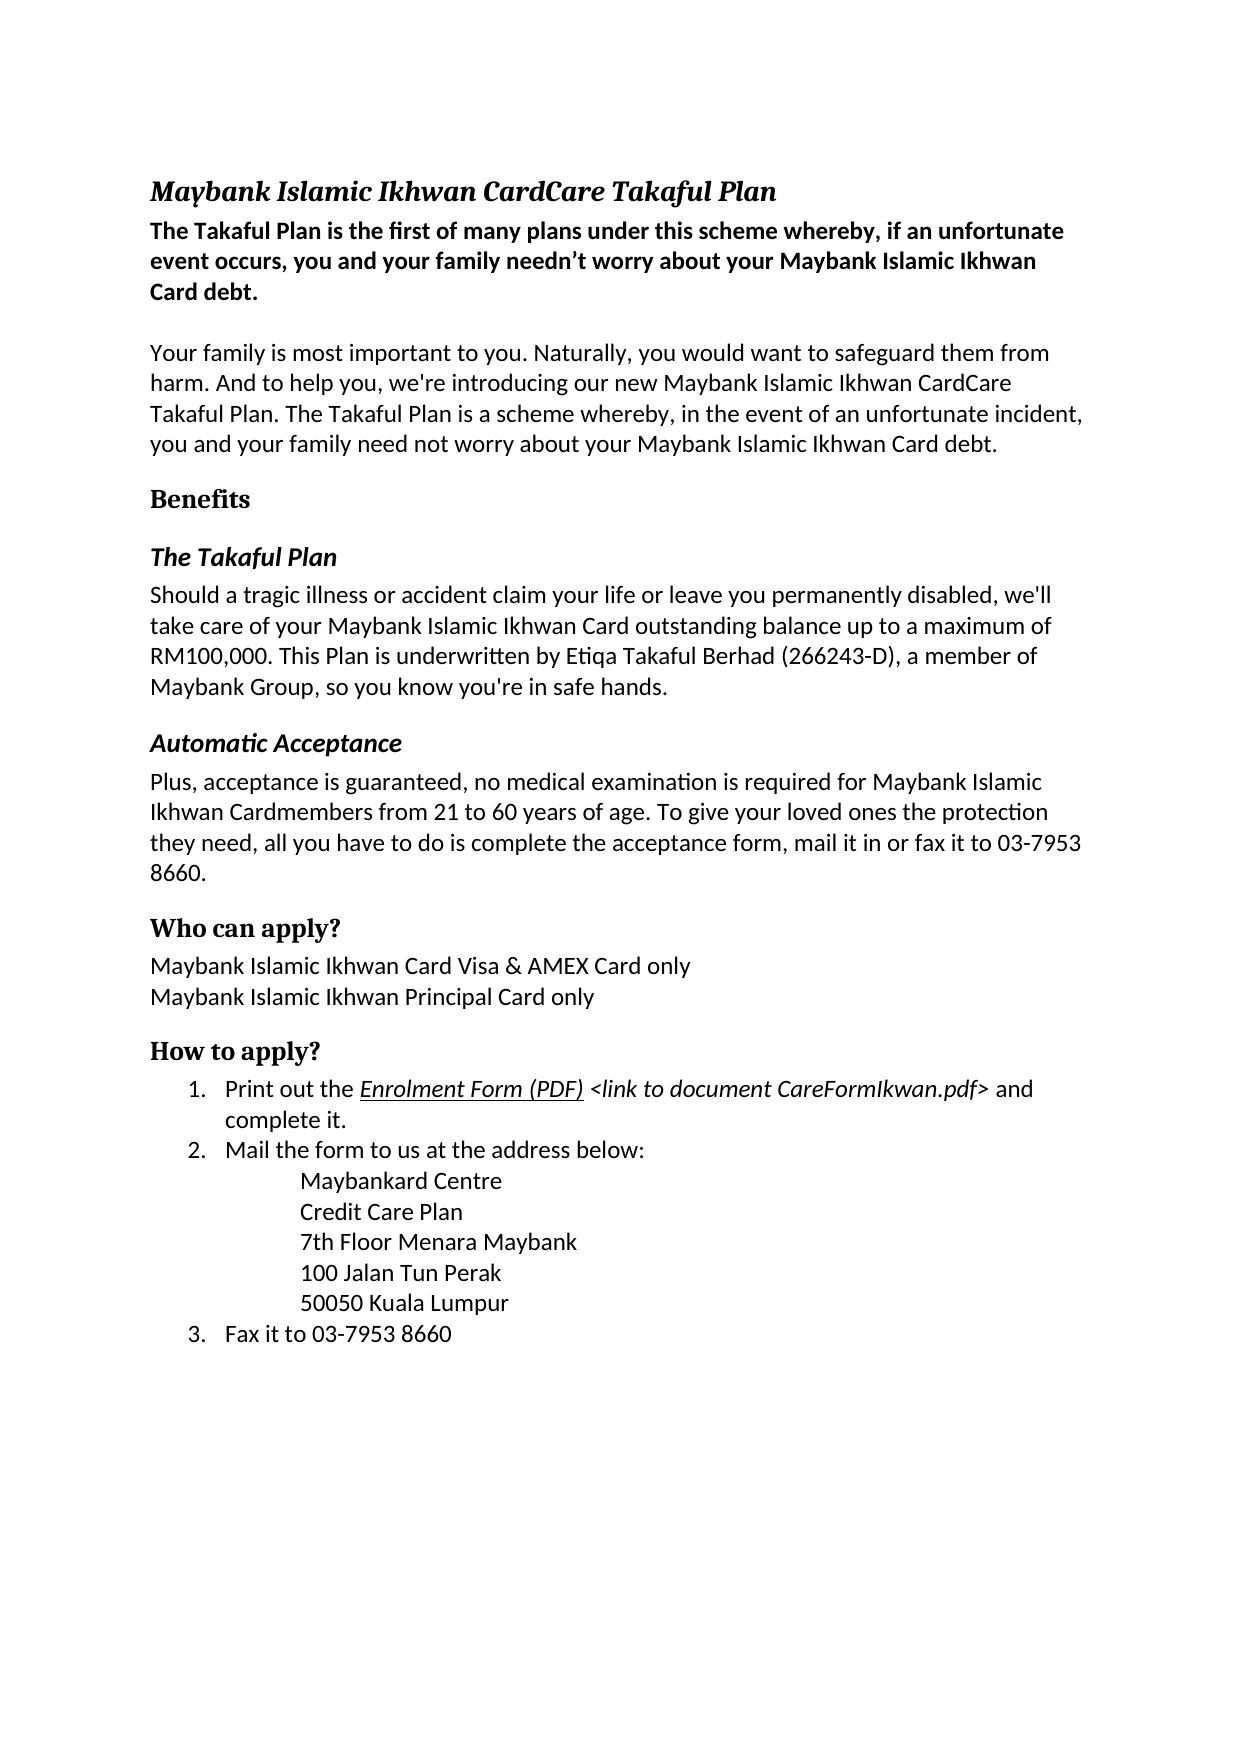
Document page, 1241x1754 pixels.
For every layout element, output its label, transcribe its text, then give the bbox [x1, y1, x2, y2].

subtitle How to apply? [150, 1036, 1090, 1067]
text Plus, acceptance is guaranteed, no medical examination is required for Maybank Islamic Ikhwan Cardmembers from 21 to 60 years of age. To give your loved ones the protection they need, all you have to do is complete the acceptance form, mail it in or fax it to 03-7953 8660. [150, 766, 1090, 888]
subtitle The Takaful Plan [150, 540, 1090, 573]
subtitle Automatic Acceptance [150, 726, 1090, 759]
text Should a tragic illness or accident claim your life or leave you permanently disabled, we'll take care of your Maybank Islamic Ikhwan Card outstanding balance up to a maximum of RM100,000. This Plan is underwritten by Etiqa Takaful Berhad (266243-D), a member of Maybank Group, so you know you're in safe hands. [150, 579, 1090, 701]
subtitle Who can apply? [150, 913, 1090, 944]
list Fax it to 03-7953 8660 [187, 1318, 1090, 1348]
subtitle Maybank Islamic Ikhwan CardCare Takaful Plan [150, 175, 1090, 208]
list Mail the form to us at the address below: [187, 1135, 1090, 1165]
text Your family is most important to you. Naturally, you would want to safeguard them from harm. And to help you, we're introducing our new Maybank Islamic Ikhwan CardCare Takaful Plan. The Takaful Plan is a scheme whereby, in the event of an unfortunate incident, you and your family need not worry about your Maybank Islamic Ikhwan Card debt. [150, 337, 1090, 459]
list Print out the Enrolment Form (PDF) <link to document CareFormIkwan.pdf> and complete it. [187, 1074, 1090, 1135]
text Maybank Islamic Ikhwan Card Visa & AMEX Card only Maybank Islamic Ikhwan Principal Card only [150, 950, 1090, 1011]
text Maybankard Centre Credit Care Plan 7th Floor Menara Maybank 100 Jalan Tun Perak 50050 Kuala Lumpur [300, 1165, 1090, 1318]
subtitle Benefits [150, 484, 1090, 515]
text The Takaful Plan is the first of many plans under this scheme whereby, if an unfortunate event occurs, you and your family needn’t worry about your Maybank Islamic Ikhwan Card debt. [150, 215, 1090, 306]
